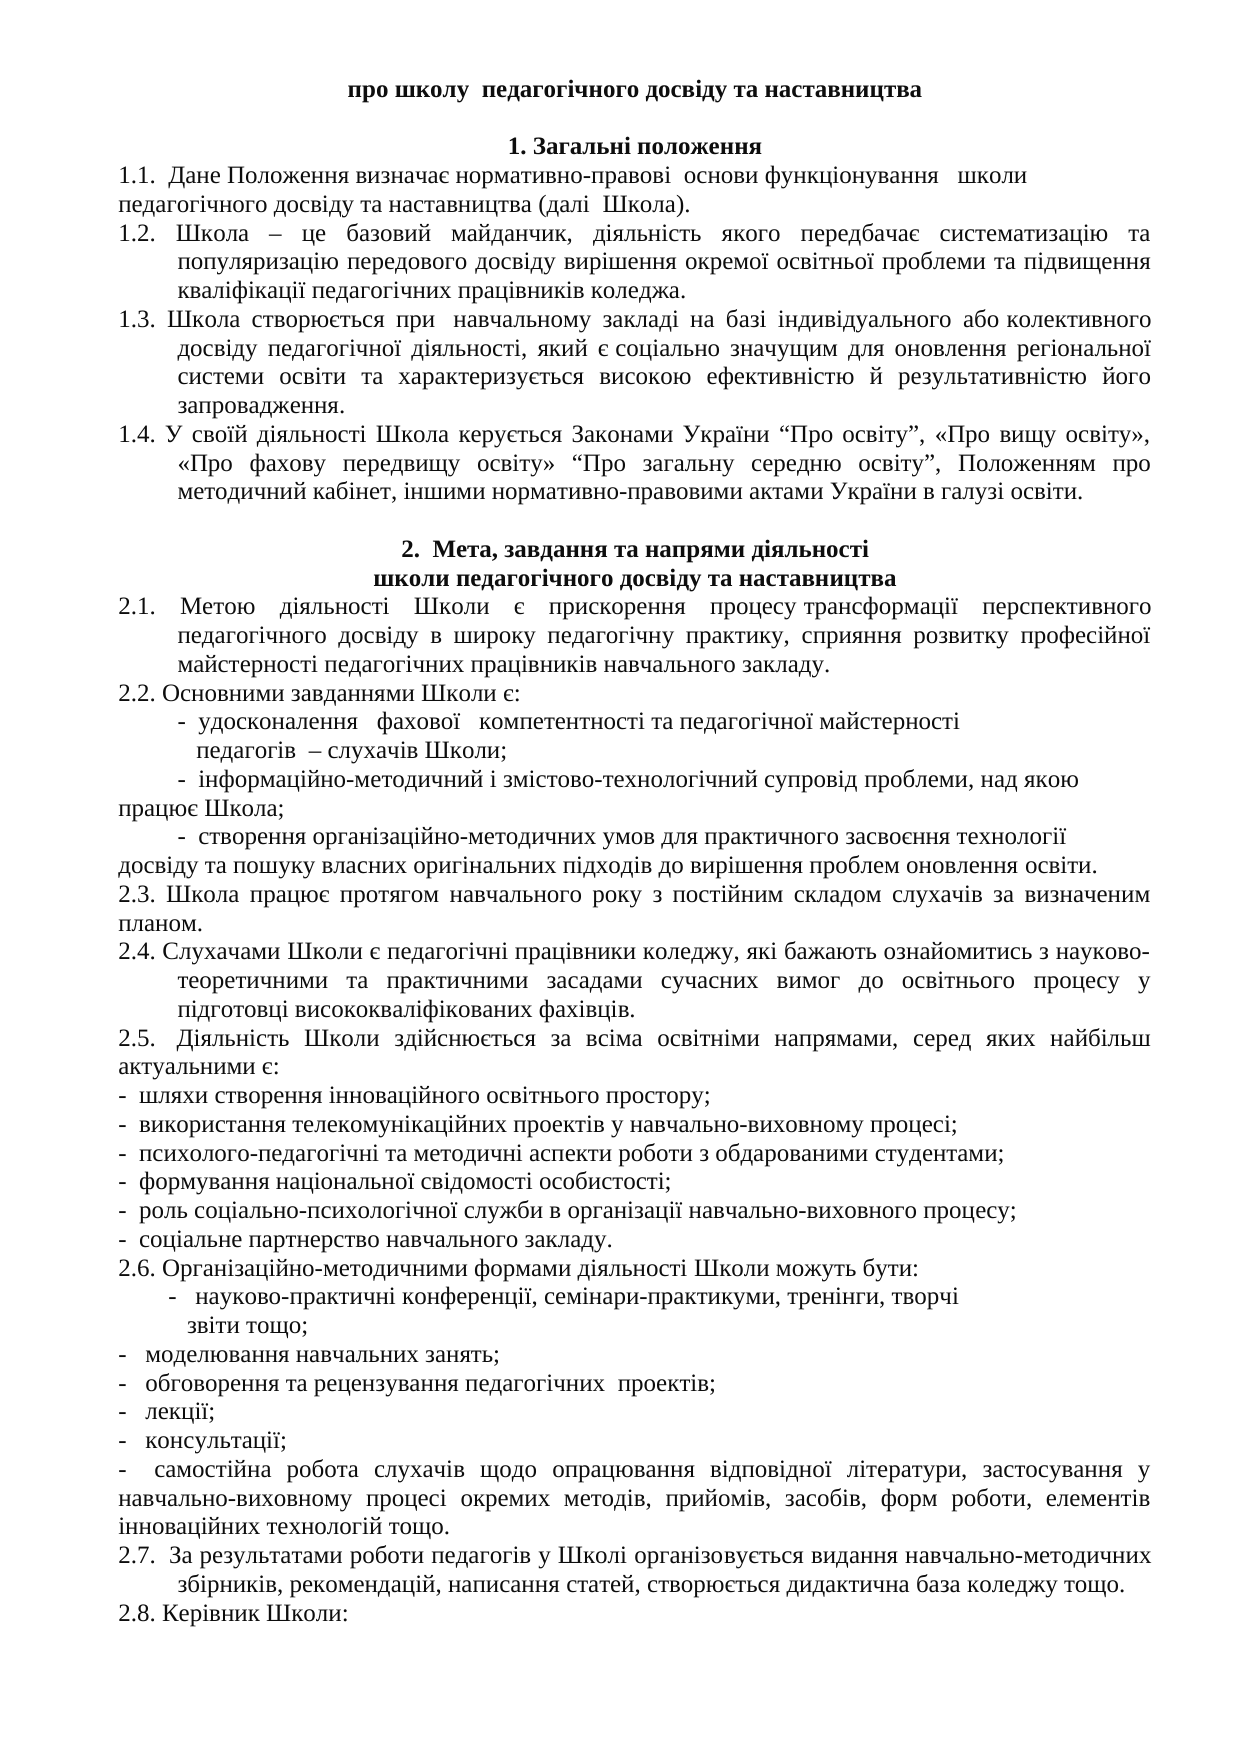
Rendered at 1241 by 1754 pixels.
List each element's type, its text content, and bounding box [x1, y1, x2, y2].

text 2.6. Організаційно-методичними формами діяльності Школи можуть бути: [118, 1253, 1152, 1281]
text - шляхи створення інноваційного освітнього простору; [118, 1080, 1152, 1109]
text 2.2. Основними завданнями Школи є: [118, 678, 1152, 706]
text про школу педагогічного досвіду та наставництва [118, 74, 1152, 103]
text - науково-практичні конференції, семінари-практикуми, тренінги, творчі [118, 1281, 1152, 1310]
text 2.1. Метою діяльності Школи є прискорення процесу трансформації перспективного педагогічного досвіду в широку педагогічну практику, сприяння розвитку професійної майстерності педагогічних працівників навчального закладу. [118, 591, 1152, 678]
text - соціальне партнерство навчального закладу. [118, 1224, 1152, 1253]
text - консультації; [118, 1425, 1152, 1454]
text - лекції; [118, 1396, 1152, 1425]
text школи педагогічного досвіду та наставництва [118, 563, 1152, 591]
text - формування національної свідомості особистості; [118, 1166, 1152, 1195]
text 2. Мета, завдання та напрями діяльності [118, 534, 1152, 563]
text 1.4. У своїй діяльності Школа керується Законами України “Про освіту”, «Про вищу освіту», «Про фахову передвищу освіту» “Про загальну середню освіту”, Положенням про методичний кабінет, іншими нормативно-правовими актами України в галузі освіти. [118, 419, 1152, 505]
text 1.1. Дане Положення визначає нормативно-правові основи функціонування школи [118, 160, 1152, 189]
text 2.8. Керівник Школи: [118, 1598, 1152, 1626]
text 2.3. Школа працює протягом навчального року з постійним складом слухачів за визначеним планом. [118, 879, 1152, 936]
text педагогічного досвіду та наставництва (далі Школа). [118, 189, 1152, 218]
text - самостійна робота слухачів щодо опрацювання відповідної літератури, застосування у навчально-виховному процесі окремих методів, прийомів, засобів, форм роботи, елементів інноваційних технологій тощо. [118, 1454, 1152, 1540]
text 2.4. Слухачами Школи є педагогічні працівники коледжу, які бажають ознайомитись з науково-теоретичними та практичними засадами сучасних вимог до освітнього процесу у підготовці висококваліфікованих фахівців. [118, 936, 1152, 1023]
text 2.5. Діяльність Школи здійснюється за всіма освітніми напрямами, серед яких найбільш актуальними є: [118, 1023, 1152, 1080]
text 1.3. Школа створюється при навчальному закладі на базі індивідуального або колективного досвіду педагогічної діяльності, який є соціально значущим для оновлення регіональної системи освіти та характеризується високою ефективністю й результативністю його запровадження. [118, 304, 1152, 419]
text педагогів – слухачів Школи; [177, 735, 1152, 764]
text - моделювання навчальних занять; [118, 1339, 1152, 1368]
text - використання телекомунікаційних проектів у навчально-виховному процесі; [118, 1109, 1152, 1138]
text - створення організаційно-методичних умов для практичного засвоєння технології досвіду та пошуку власних оригінальних підходів до вирішення проблем оновлення освіти. [118, 821, 1152, 879]
text - роль соціально-психологічної служби в організації навчально-виховного процесу; [118, 1195, 1152, 1224]
text 1.2. Школа – це базовий майданчик, діяльність якого передбачає систематизацію та популяризацію передового досвіду вирішення окремої освітньої проблеми та підвищення кваліфікації педагогічних працівників коледжа. [118, 218, 1152, 304]
text 1. Загальні положення [118, 131, 1152, 160]
text - обговорення та рецензування педагогічних проектів; [118, 1368, 1152, 1396]
text 2.7. За результатами роботи педагогів у Школі організовується видання навчально-методичних збірників, рекомендацій, написання статей, створюється дидактична база коледжу тощо. [118, 1540, 1152, 1598]
text звіти тощо; [118, 1310, 1152, 1339]
text - психолого-педагогічні та методичні аспекти роботи з обдарованими студентами; [118, 1138, 1152, 1166]
text - інформаційно-методичний і змістово-технологічний супровід проблеми, над якою працює Школа; [118, 764, 1152, 821]
text - удосконалення фахової компетентності та педагогічної майстерності [177, 706, 1152, 735]
